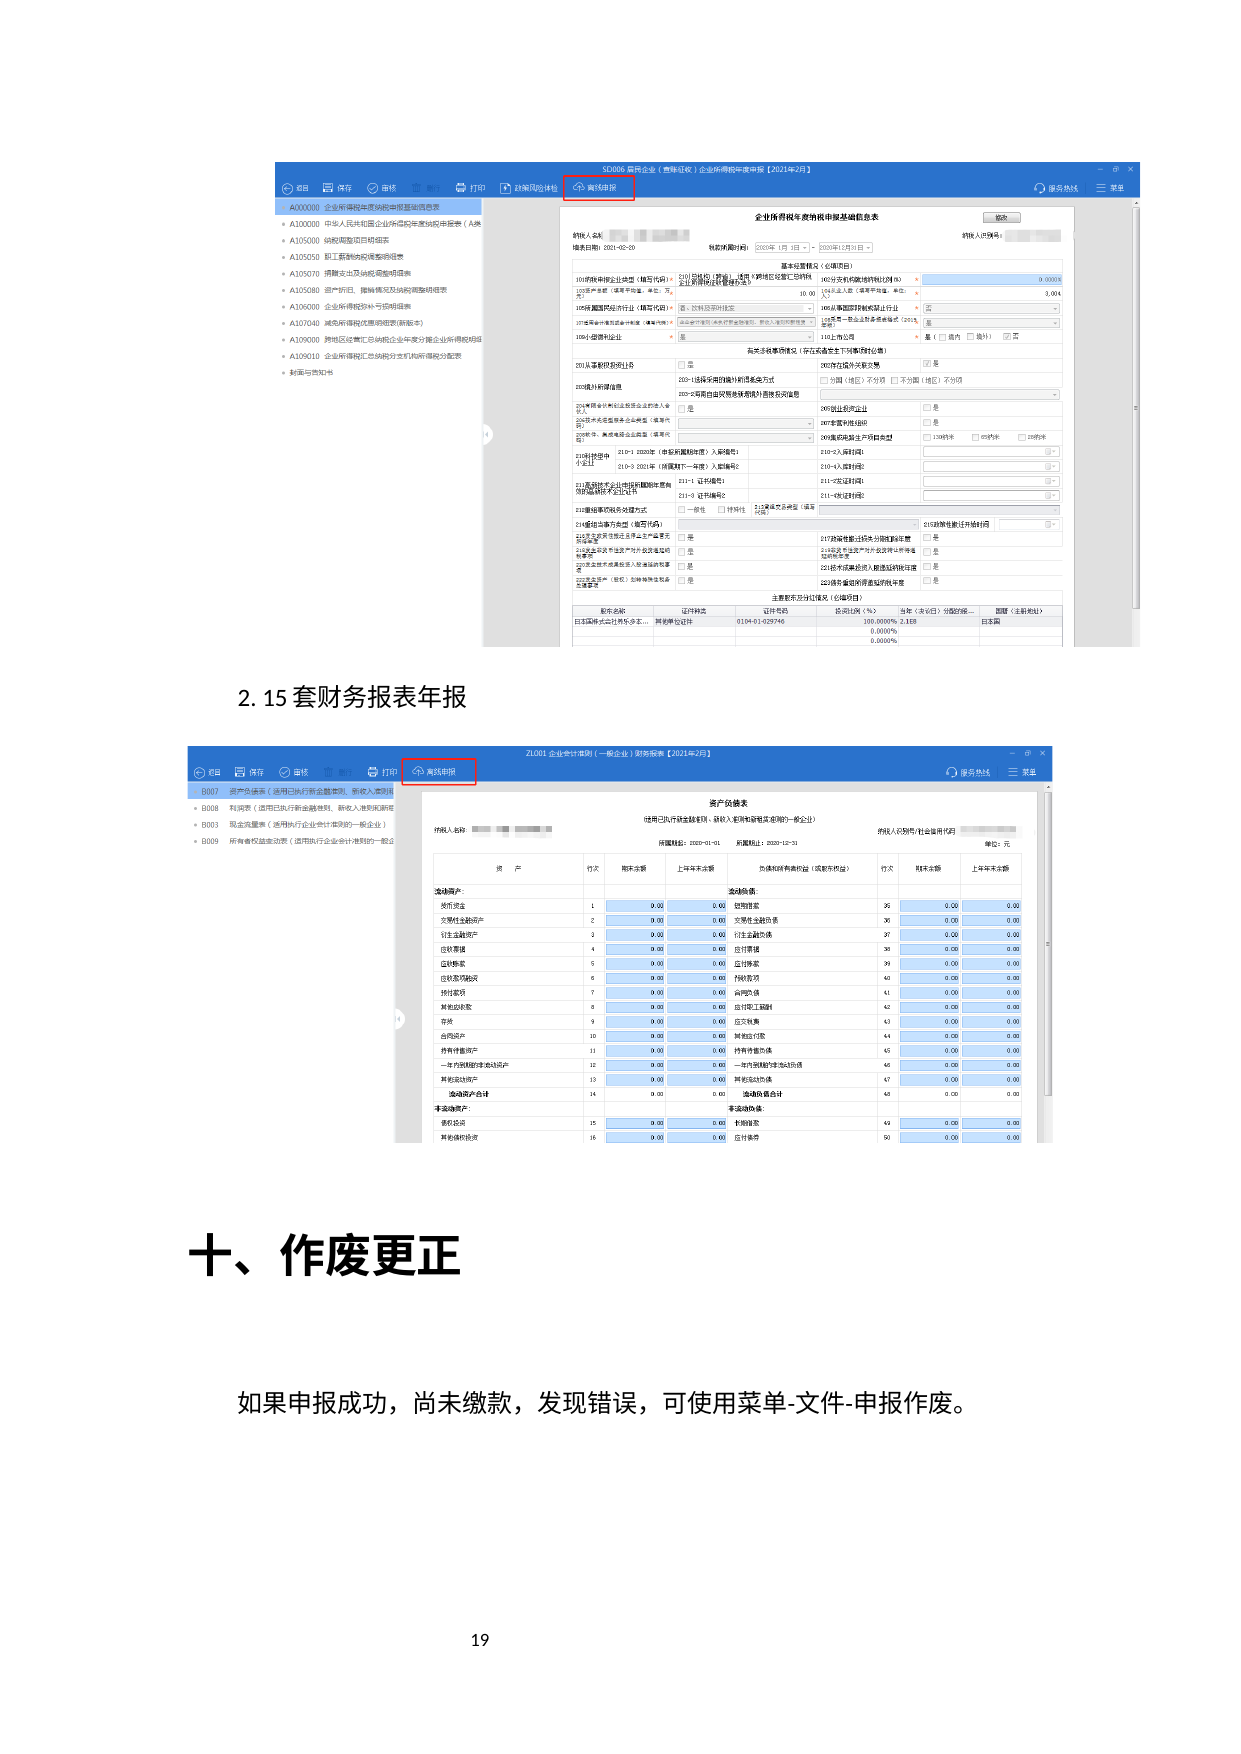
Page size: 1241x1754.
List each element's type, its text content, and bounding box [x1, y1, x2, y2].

text 如果申报成功，尚未缴款，发现错误，可使用菜单-文件-申报作废。 [187, 1369, 1053, 1434]
text 2. 15套财务报表年报 [187, 663, 1053, 728]
picture [187, 746, 1053, 1143]
subtitle 十、作废更正 [187, 1204, 1053, 1301]
picture [275, 162, 1141, 647]
